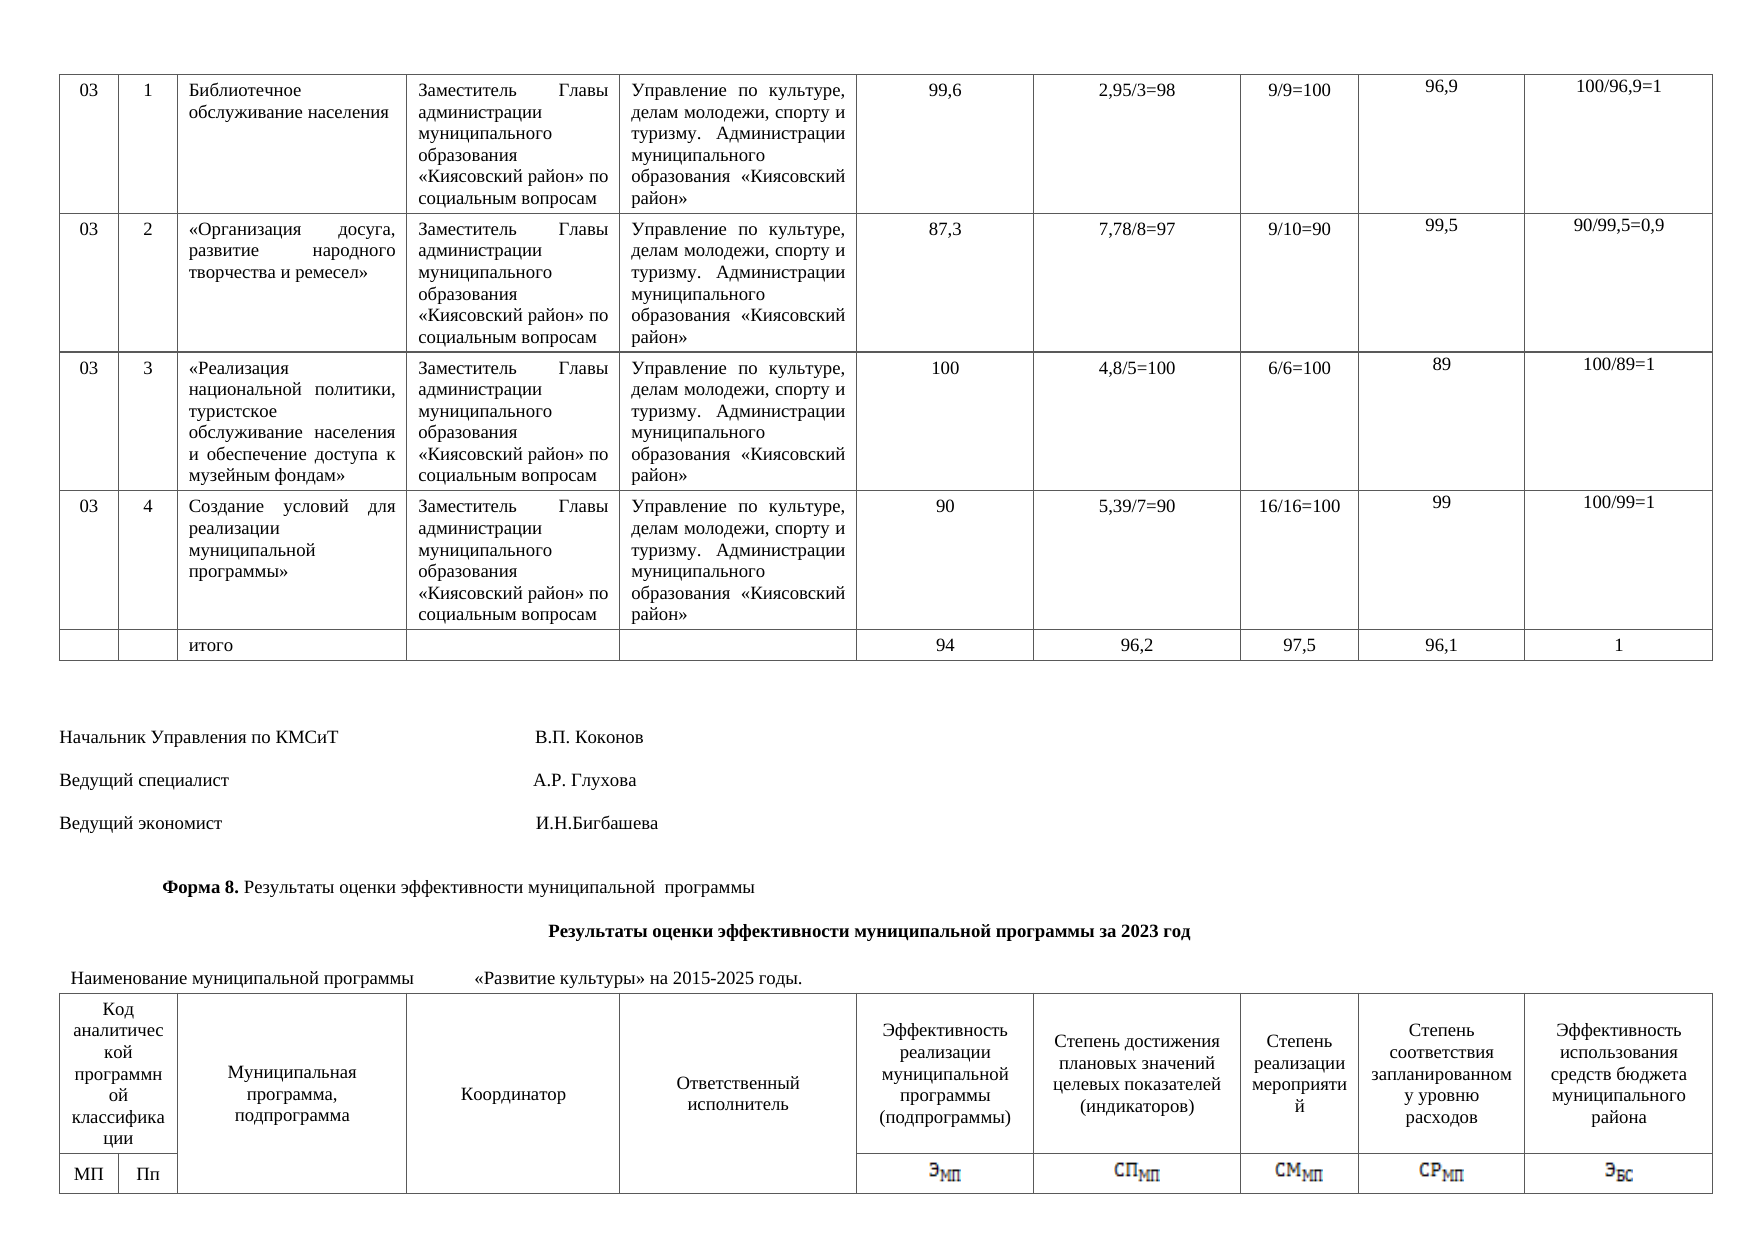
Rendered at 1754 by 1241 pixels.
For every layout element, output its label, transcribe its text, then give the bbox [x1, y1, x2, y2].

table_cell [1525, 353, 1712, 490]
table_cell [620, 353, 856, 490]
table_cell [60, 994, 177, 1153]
text Начальник Управления по КМСиТ В.П. Коконов [59, 726, 1680, 747]
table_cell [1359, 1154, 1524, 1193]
text Результаты оценки эффективности муниципальной программы за 2023 год [59, 919, 1680, 941]
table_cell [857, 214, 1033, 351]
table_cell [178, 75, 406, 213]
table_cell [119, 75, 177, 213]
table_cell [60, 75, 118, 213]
picture [1605, 1158, 1633, 1185]
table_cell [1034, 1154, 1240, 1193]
text Форма 8. Результаты оценки эффективности муниципальной программы [59, 876, 1680, 898]
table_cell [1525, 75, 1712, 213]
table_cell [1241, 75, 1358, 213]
picture [1419, 1158, 1464, 1185]
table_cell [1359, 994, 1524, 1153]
text Ведущий специалист А.Р. Глухова [59, 769, 1680, 790]
picture [1114, 1158, 1160, 1185]
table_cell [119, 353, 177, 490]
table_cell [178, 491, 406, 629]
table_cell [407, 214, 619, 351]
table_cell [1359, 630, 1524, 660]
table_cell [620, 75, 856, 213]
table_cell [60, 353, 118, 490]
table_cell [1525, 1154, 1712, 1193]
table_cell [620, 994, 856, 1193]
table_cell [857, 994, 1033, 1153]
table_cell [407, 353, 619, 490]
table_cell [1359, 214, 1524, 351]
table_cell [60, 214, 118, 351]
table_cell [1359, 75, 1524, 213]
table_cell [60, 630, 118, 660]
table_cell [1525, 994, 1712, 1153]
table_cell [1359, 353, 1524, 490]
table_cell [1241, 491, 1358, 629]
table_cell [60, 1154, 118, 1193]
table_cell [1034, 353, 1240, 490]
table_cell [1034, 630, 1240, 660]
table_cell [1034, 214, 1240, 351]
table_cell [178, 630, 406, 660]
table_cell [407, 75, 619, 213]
text Ведущий экономист И.Н.Бигбашева [59, 812, 1680, 833]
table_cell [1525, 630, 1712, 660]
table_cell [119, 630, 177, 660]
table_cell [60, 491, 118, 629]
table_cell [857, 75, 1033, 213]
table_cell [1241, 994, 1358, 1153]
picture [1275, 1158, 1323, 1185]
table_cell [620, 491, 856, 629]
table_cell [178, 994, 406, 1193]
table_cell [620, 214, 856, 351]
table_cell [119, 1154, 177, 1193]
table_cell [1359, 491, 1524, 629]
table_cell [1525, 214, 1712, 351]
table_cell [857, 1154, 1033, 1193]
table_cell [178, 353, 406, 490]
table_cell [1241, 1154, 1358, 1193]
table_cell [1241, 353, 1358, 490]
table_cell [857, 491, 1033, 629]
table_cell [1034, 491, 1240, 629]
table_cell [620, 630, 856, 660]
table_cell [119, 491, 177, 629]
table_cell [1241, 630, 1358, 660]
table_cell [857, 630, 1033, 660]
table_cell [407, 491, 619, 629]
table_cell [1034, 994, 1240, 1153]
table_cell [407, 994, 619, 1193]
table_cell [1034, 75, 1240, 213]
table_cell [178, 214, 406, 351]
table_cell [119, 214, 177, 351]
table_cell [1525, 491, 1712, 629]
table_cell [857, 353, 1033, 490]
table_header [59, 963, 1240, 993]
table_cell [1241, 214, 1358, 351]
picture [929, 1158, 961, 1185]
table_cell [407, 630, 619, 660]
